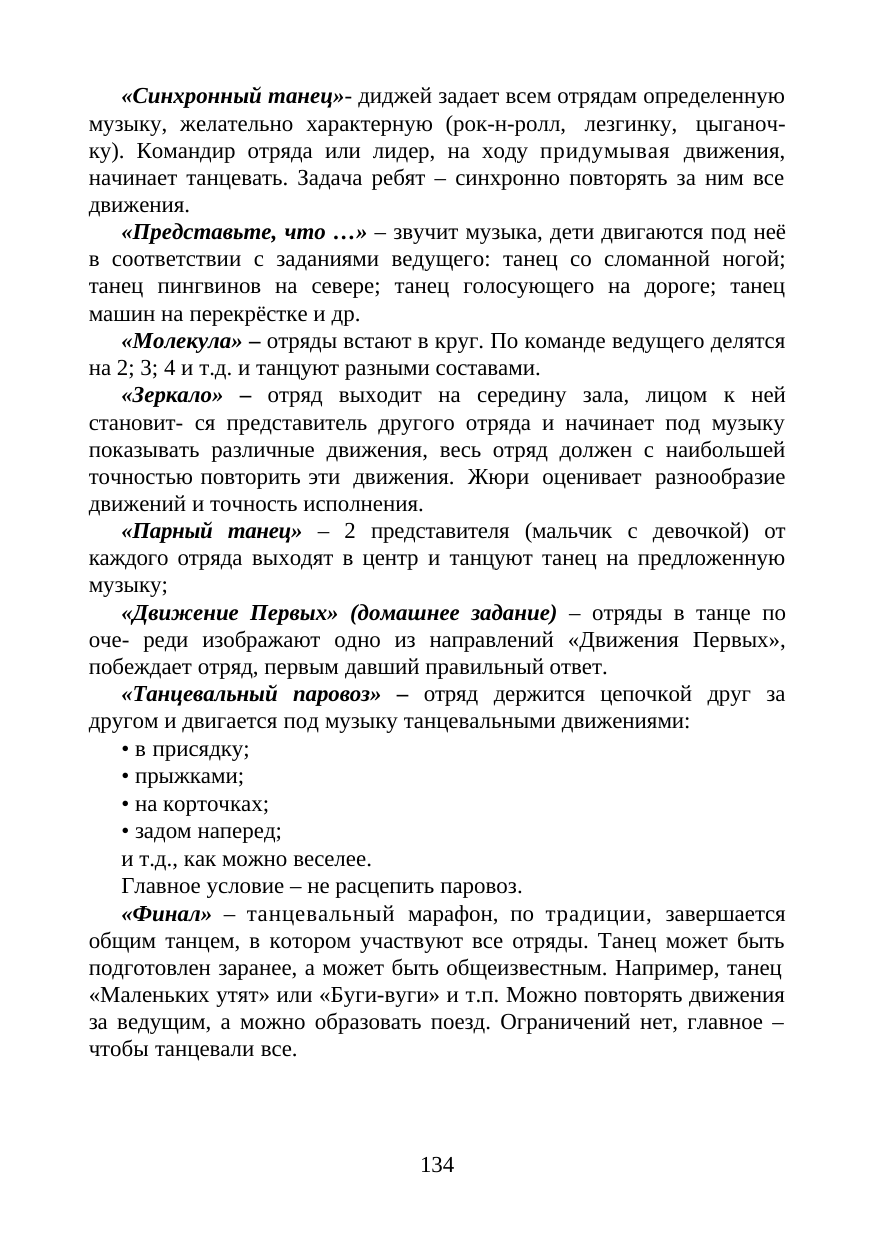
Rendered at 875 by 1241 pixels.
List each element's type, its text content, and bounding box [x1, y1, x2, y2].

text «Зеркало» – отряд выходит на середину зала, лицом к ней становит- ся представитель другого отряда и начинает под музыку показывать различные движения, весь отряд должен с наибольшей точностью повторить эти движения. Жюри оценивает разнообразие движений и точность исполнения. [88, 381, 786, 516]
text «Танцевальный паровоз» – отряд держится цепочкой друг за другом и двигается под музыку танцевальными движениями: [88, 680, 786, 734]
text «Представьте, что …» – звучит музыка, дети двигаются под неё в соответствии с заданиями ведущего: танец со сломанной ногой; танец пингвинов на севере; танец голосующего на дороге; танец машин на перекрёстке и др. [88, 218, 786, 326]
list задом наперед; [121, 817, 799, 843]
text и т.д., как можно веселее. [121, 845, 799, 871]
list на корточках; [121, 790, 799, 816]
text «Молекула» – отряды встают в круг. По команде ведущего делятся на 2; 3; 4 и т.д. и танцуют разными составами. [88, 327, 786, 381]
text «Движение Первых» (домашнее задание) – отряды в танце по оче- реди изображают одно из направлений «Движения Первых», побеждает отряд, первым давший правильный ответ. [88, 599, 786, 679]
list прыжками; [121, 762, 799, 788]
text «Финал» – танцевальный марафон, по традиции, завершается общим танцем, в котором участвуют все отряды. Танец может быть подготовлен заранее, а может быть общеизвестным. Например, танец [88, 900, 786, 980]
text «Маленьких утят» или «Буги-вуги» и т.п. Можно повторять движения за ведущим, а можно образовать поезд. Ограничений нет, главное – чтобы танцевали все. [88, 981, 786, 1062]
text «Парный танец» – 2 представителя (мальчик с девочкой) от каждого отряда выходят в центр и танцуют танец на предложенную музыку; [88, 517, 786, 598]
text Главное условие – не расцепить паровоз. [121, 872, 799, 898]
list в присядку; [121, 734, 799, 761]
text «Синхронный танец»- диджей задает всем отрядам определенную музыку, желательно характерную (рок-н-ролл, лезгинку, цыганоч- ку). Командир отряда или лидер, на ходу придумывая движения, начинает танцевать. Задача ребят – синхронно повторять за ним все движения. [88, 82, 786, 217]
